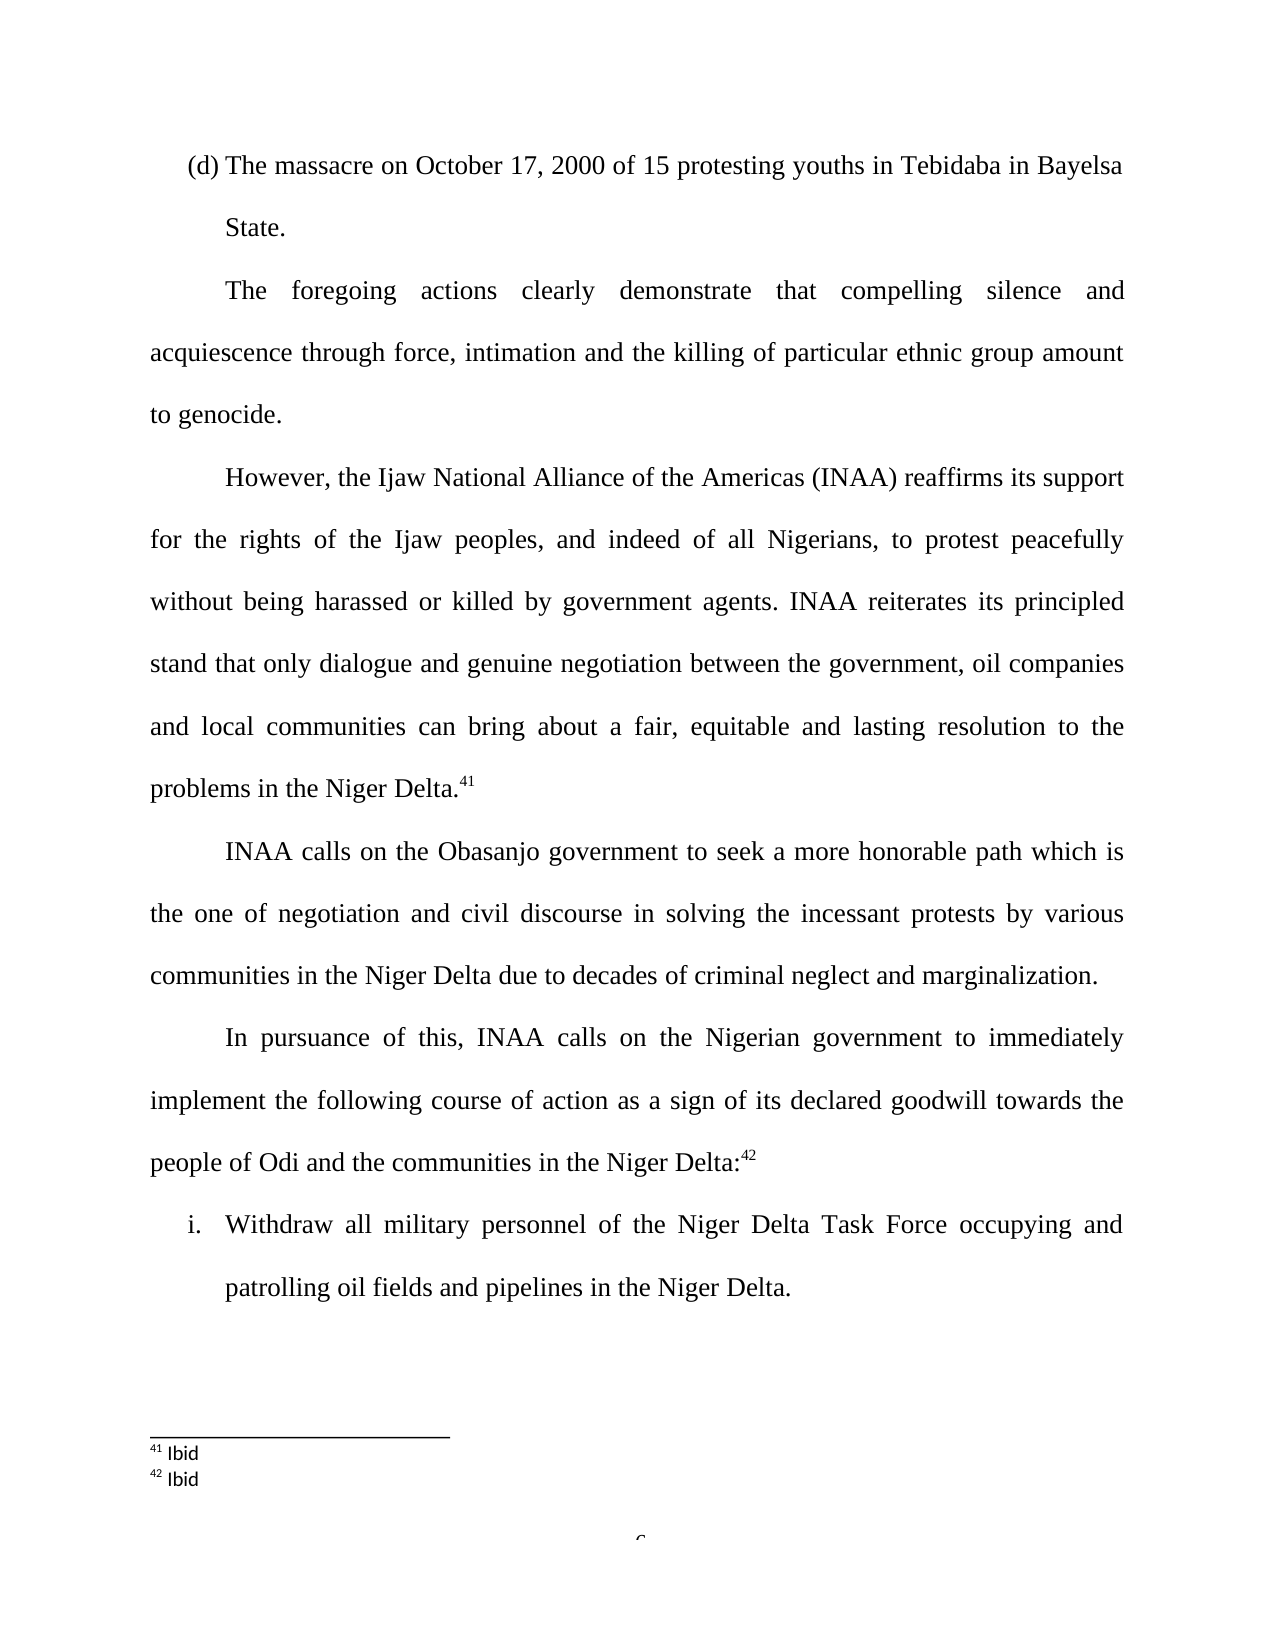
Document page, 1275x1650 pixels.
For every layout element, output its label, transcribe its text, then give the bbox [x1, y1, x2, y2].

list The massacre on October 17, 2000 of 15 protesting youths in Tebidaba in Bayelsa State. [187, 149, 1124, 243]
text 42 Ibid [150, 1466, 1137, 1491]
text INAA calls on the Obasanjo government to seek a more honorable path which is the one of negotiation and civil discourse in solving the incessant protests by various communities in the Niger Delta due to decades of criminal neglect and marginalization. [150, 834, 1125, 990]
list Withdraw all military personnel of the Niger Delta Task Force occupying and patrolling oil fields and pipelines in the Niger Delta. [187, 1208, 1124, 1302]
text In pursuance of this, INAA calls on the Nigerian government to immediately implement the following course of action as a sign of its declared goodwill towards the people of Odi and the communities in the Niger Delta:42 [150, 1021, 1125, 1177]
text 41 Ibid [150, 1441, 1137, 1466]
text However, the Ijaw National Alliance of the Americas (INAA) reaffirms its support for the rights of the Ijaw peoples, and indeed of all Nigerians, to protest peacefully without being harassed or killed by government agents. INAA reiterates its principled stand that only dialogue and genuine negotiation between the government, oil companies and local communities can bring about a fair, equitable and lasting resolution to the problems in the Niger Delta.41 [150, 461, 1126, 803]
text The foregoing actions clearly demonstrate that compelling silence and acquiescence through force, intimation and the killing of particular ethnic group amount to genocide. [150, 274, 1125, 429]
